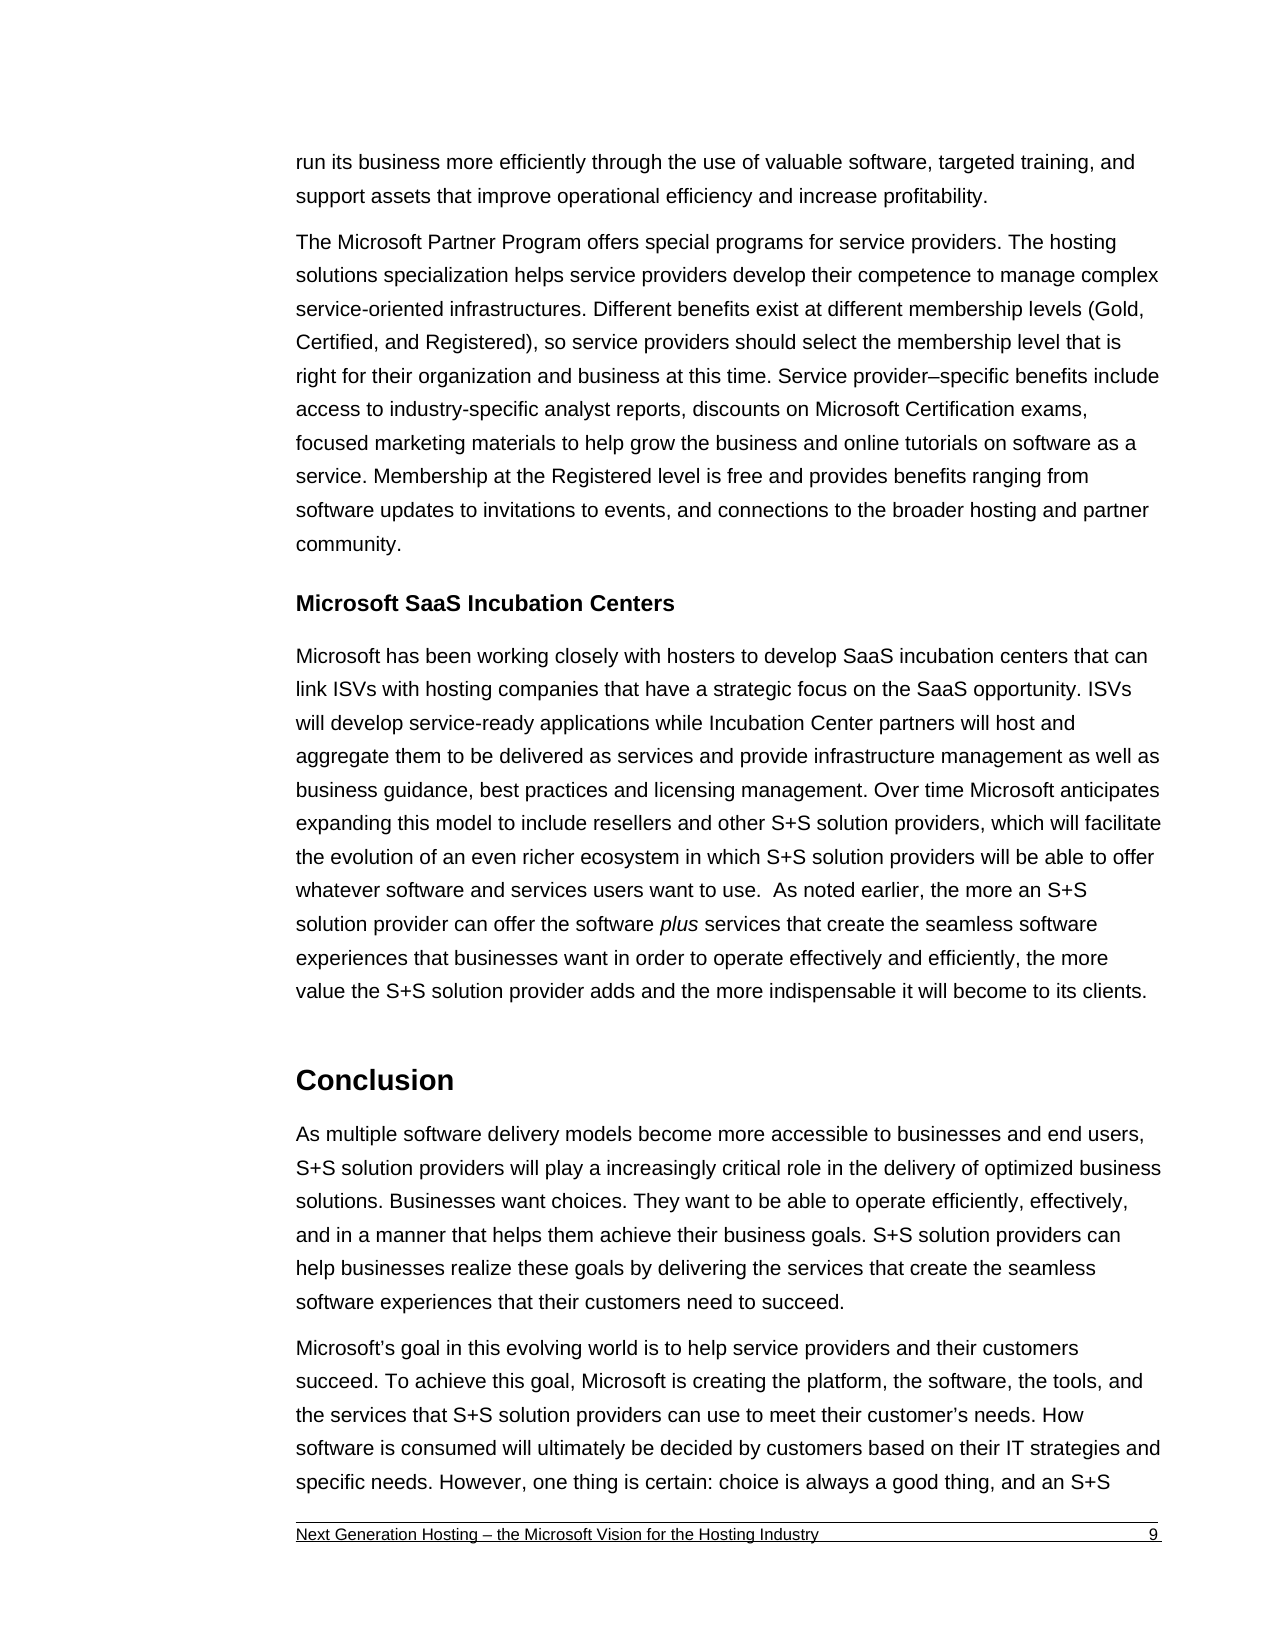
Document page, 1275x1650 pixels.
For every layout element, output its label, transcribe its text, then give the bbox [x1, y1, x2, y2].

subtitle Microsoft SaaS Incubation Centers [296, 590, 1162, 616]
text Microsoft has been working closely with hosters to develop SaaS incubation centers that can link ISVs with hosting companies that have a strategic focus on the SaaS opportunity. ISVs will develop service-ready applications while Incubation Center partners will host and aggregate them to be delivered as services and provide infrastructure management as well as business guidance, best practices and licensing management. Over time Microsoft anticipates expanding this model to include resellers and other S+S solution providers, which will facilitate the evolution of an even richer ecosystem in which S+S solution providers will be able to offer whatever software and services users want to use. As noted earlier, the more an S+S solution provider can offer the software plus services that create the seamless software experiences that businesses want in order to operate effectively and efficiently, the more value the S+S solution provider adds and the more indispensable it will become to its clients. [296, 643, 1162, 1003]
subtitle Conclusion [296, 1062, 1162, 1096]
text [296, 1336, 1162, 1494]
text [296, 150, 1162, 207]
text As multiple software delivery models become more accessible to businesses and end users, S+S solution providers will play a increasingly critical role in the delivery of optimized business solutions. Businesses want choices. They want to be able to operate efficiently, effectively, and in a manner that helps them achieve their business goals. S+S solution providers can help businesses realize these goals by delivering the services that create the seamless software experiences that their customers need to succeed. [296, 1122, 1162, 1313]
text The Microsoft Partner Program offers special programs for service providers. The hosting solutions specialization helps service providers develop their competence to manage complex service-oriented infrastructures. Different benefits exist at different membership levels (Gold, Certified, and Registered), so service providers should select the membership level that is right for their organization and business at this time. Service provider–specific benefits include access to industry-specific analyst reports, discounts on Microsoft Certification exams, focused marketing materials to help grow the business and online tutorials on software as a service. Membership at the Registered level is free and provides benefits ranging from software updates to invitations to events, and connections to the broader hosting and partner community. [296, 229, 1162, 555]
